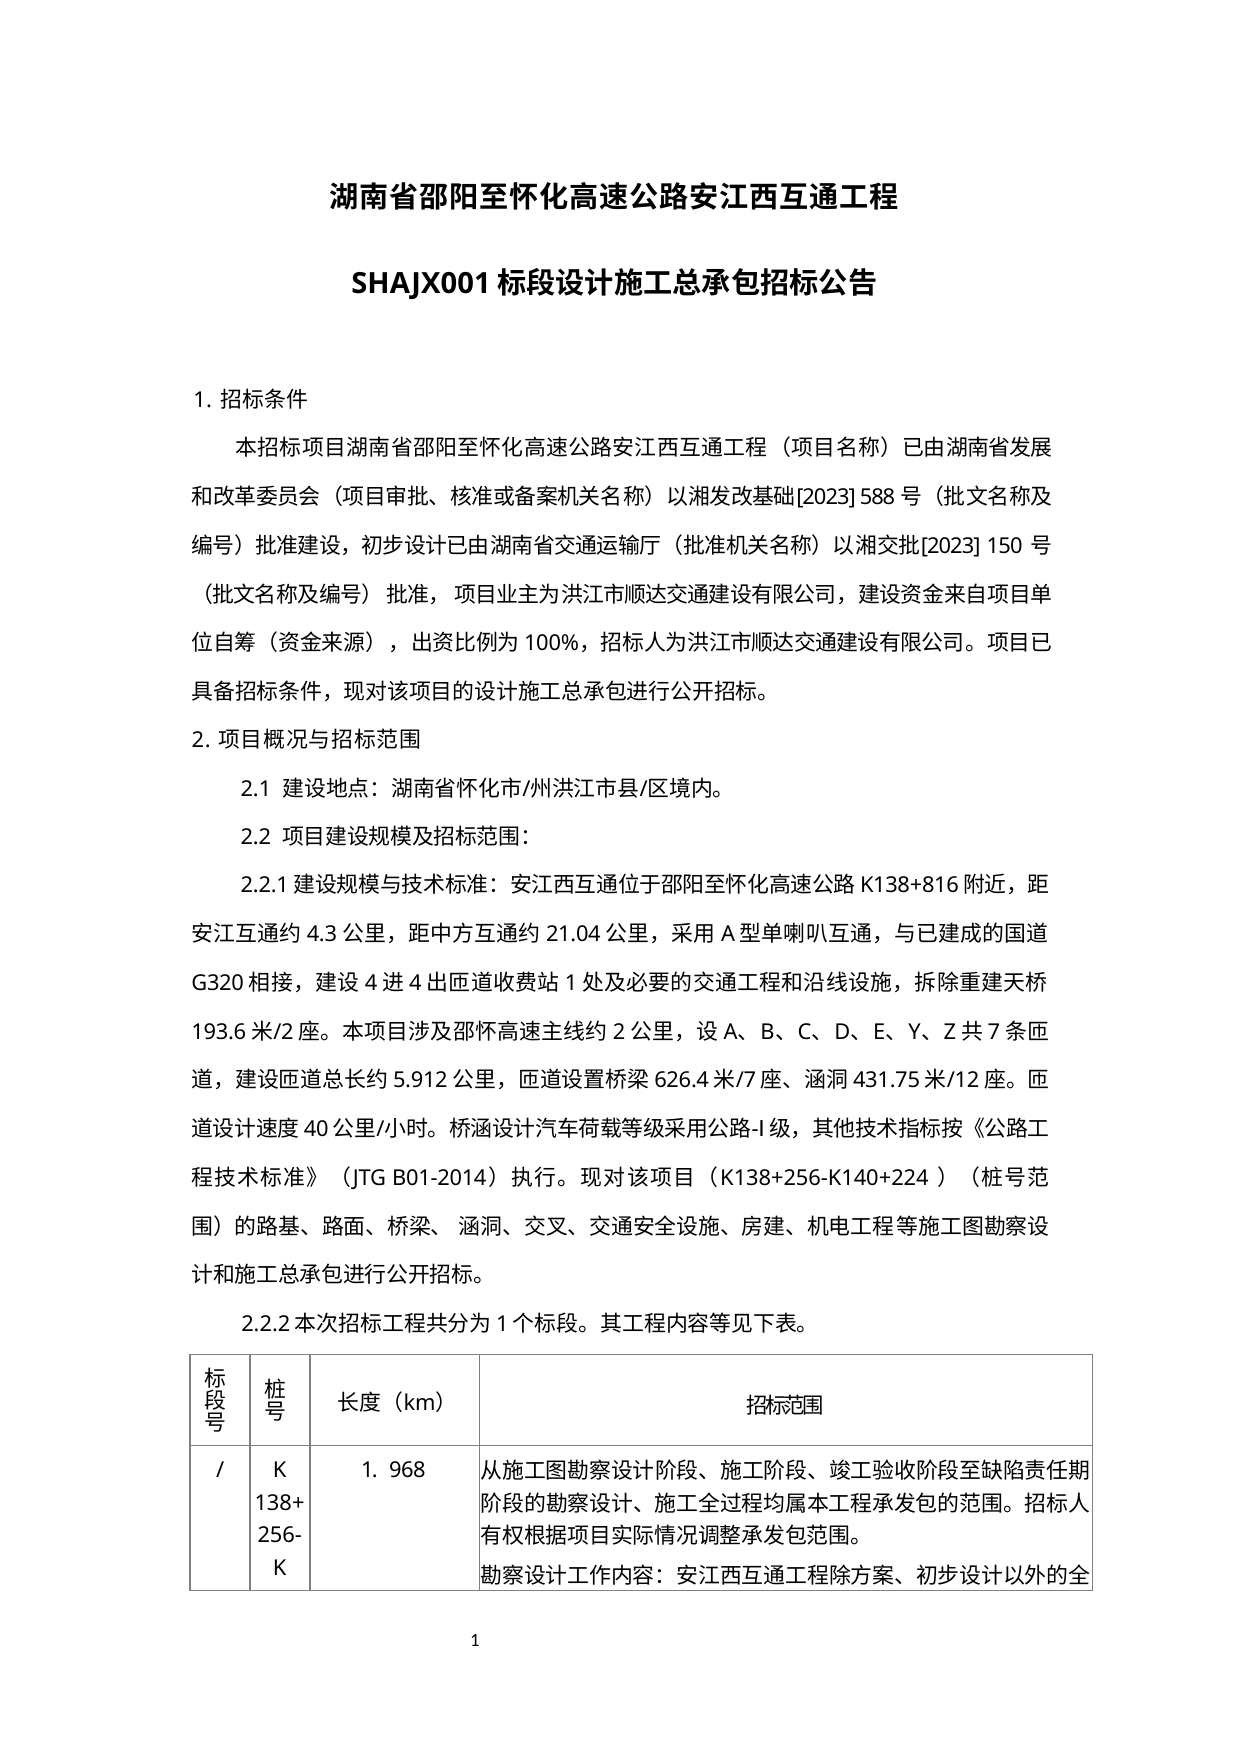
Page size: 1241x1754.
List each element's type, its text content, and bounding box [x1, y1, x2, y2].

table_header 招标范围 [480, 1355, 1092, 1444]
table_cell 1. 968 [311, 1446, 479, 1590]
table_header 桩号 [251, 1355, 309, 1444]
table_cell K138+256-K140+224 [251, 1446, 309, 1590]
text 2.2.1建设规模与技术标准：安江西互通位于邵阳至怀化高速公路K138+816附近，距安江互通约4.3公里，距中方互通约21.04公里，采用A型单喇叭互通，与已建成的国道G320相接，建设4进4出匝道收费站1处及必要的交通工程和沿线设施，拆除重建天桥193.6米/2座。本项目涉及邵怀高速主线约2公里，设A、B、C、D、E、Y、Z共7条匝道，建设匝道总长约5.912公里，匝道设置桥梁626.4米/7座、涵洞431.75米/12座。匝道设计速度40公里/小时。桥涵设计汽车荷载等级采用公路-Ⅰ级，其他技术指标按《公路工程技术标准》（JTG B01-2014）执行。现对该项目（K138+256-K140+224 ）（桩号范围）的路基、路面、桥梁、 涵洞、交叉、交通安全设施、房建、机电工程等施工图勘察设计和施工总承包进行公开招标。 [191, 867, 1050, 1289]
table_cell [480, 1446, 1092, 1590]
table_header 标段号 [191, 1355, 249, 1444]
text 1. 招标条件 [193, 382, 1053, 414]
text 本招标项目湖南省邵阳至怀化高速公路安江西互通工程（项目名称）已由湖南省发展和改革委员会（项目审批、核准或备案机关名称）以湘发改基础[2023] 588号（批文名称及编号）批准建设，初步设计已由湖南省交通运输厅（批准机关名称）以湘交批[2023] 150 号（批文名称及编号） 批准， 项目业主为洪江市顺达交通建设有限公司，建设资金来自项目单位自筹（资金来源），出资比例为100%，招标人为洪江市顺达交通建设有限公司。项目已具备招标条件，现对该项目的设计施工总承包进行公开招标。 [191, 430, 1053, 706]
text 2.2.2本次招标工程共分为1个标段。其工程内容等见下表。 [241, 1305, 1053, 1338]
table_header 长度（km） [311, 1355, 479, 1444]
table_cell / [191, 1446, 249, 1590]
text 2.2 项目建设规模及招标范围： [191, 819, 1050, 851]
text SHAJX001标段设计施工总承包招标公告 [192, 248, 1036, 313]
text 湖南省邵阳至怀化高速公路安江西互通工程 [192, 162, 1036, 227]
text 2. 项目概况与招标范围 [191, 722, 1053, 754]
text 2.1 建设地点：湖南省怀化市/州洪江市县/区境内。 [240, 770, 1053, 803]
